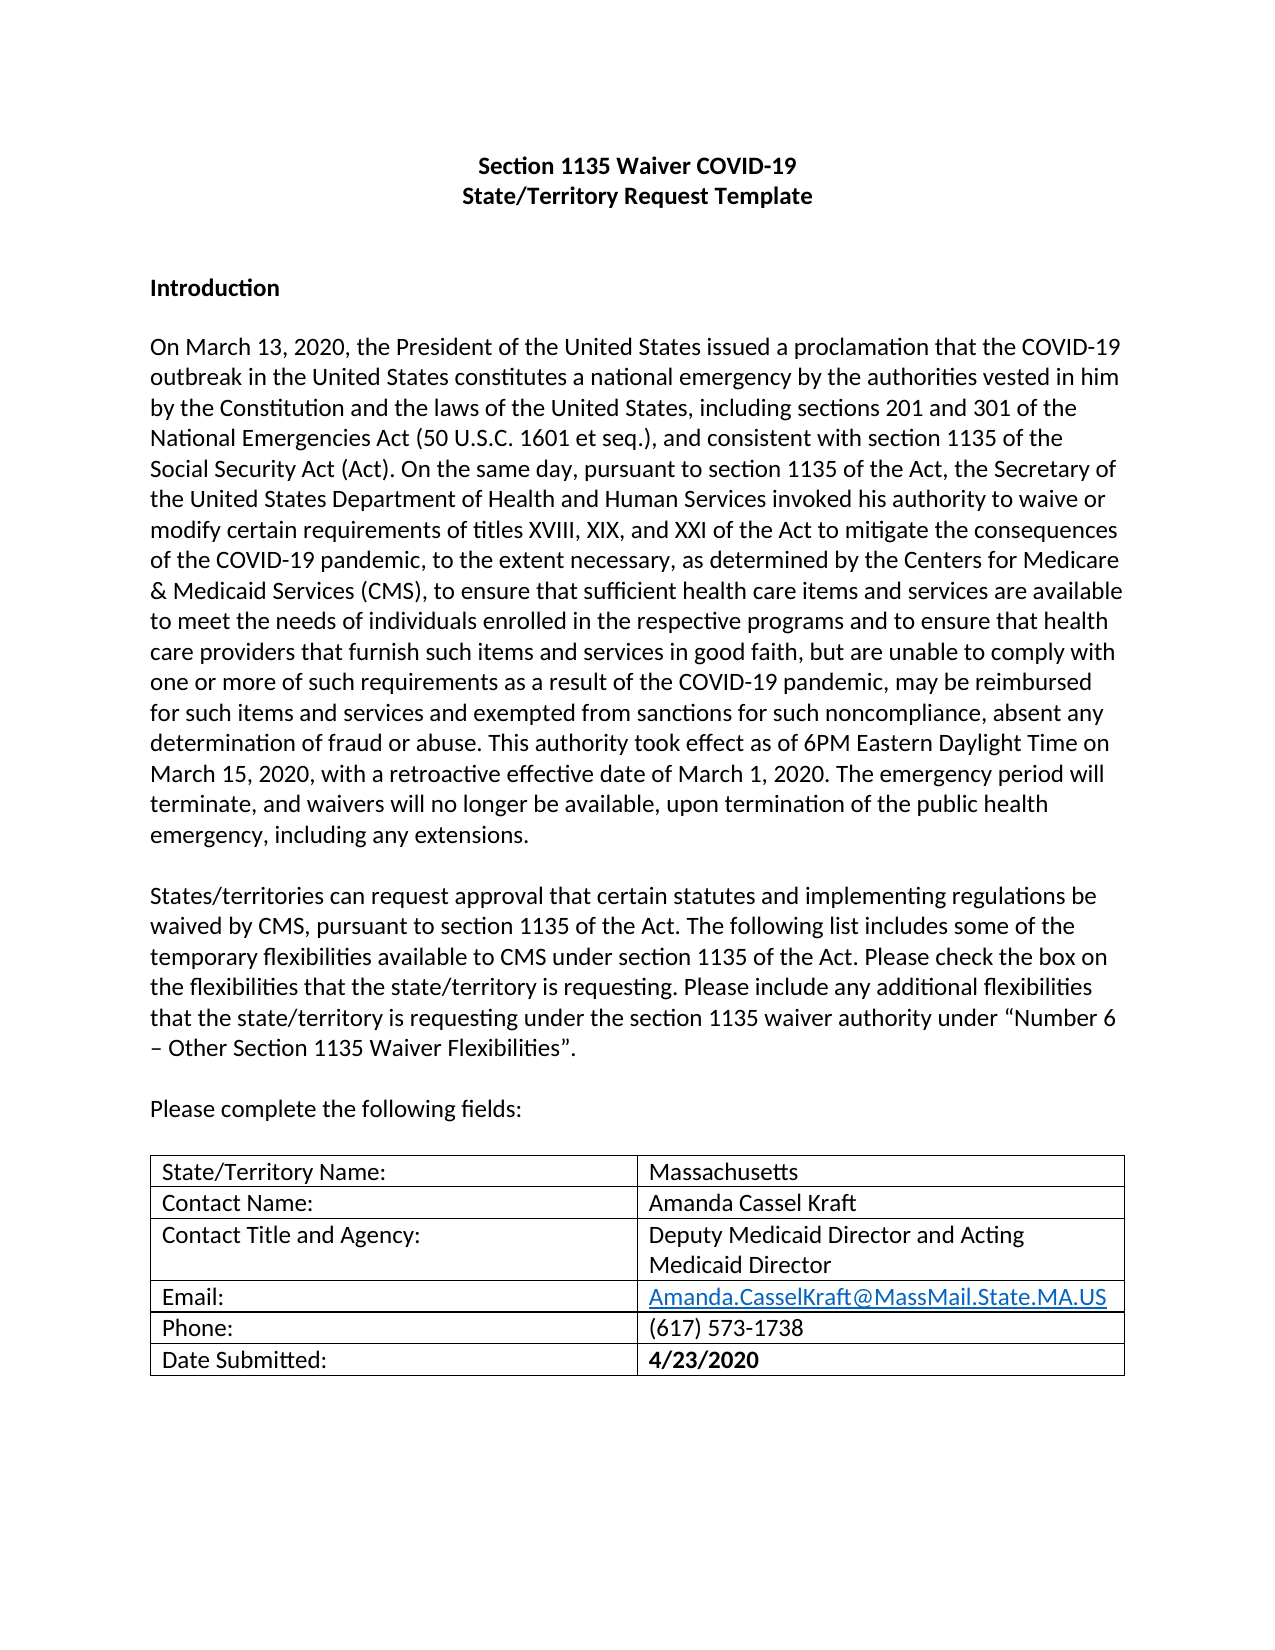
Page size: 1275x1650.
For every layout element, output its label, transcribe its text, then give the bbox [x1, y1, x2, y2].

table_header State/Territory Name: [151, 1156, 637, 1186]
table_cell Amanda.CasselKraft@MassMail.State.MA.US [638, 1281, 1124, 1311]
table_cell Contact Name: [151, 1187, 637, 1218]
table_cell Deputy Medicaid Director and Acting Medicaid Director [638, 1219, 1124, 1280]
table_cell Phone: [151, 1313, 637, 1343]
table_cell Amanda Cassel Kraft [638, 1187, 1124, 1218]
table_cell Email: [151, 1281, 637, 1311]
text States/territories can request approval that certain statutes and implementing regulations be waived by CMS, pursuant to section 1135 of the Act. The following list includes some of the temporary flexibilities available to CMS under section 1135 of the Act. Please check the box on the flexibilities that the state/territory is requesting. Please include any additional flexibilities that the state/territory is requesting under the section 1135 waiver authority under “Number 6 – Other Section 1135 Waiver Flexibilities”. [150, 880, 1125, 1063]
table_cell Date Submitted: [151, 1344, 637, 1374]
table_cell 4/23/2020 [638, 1344, 1124, 1374]
text Please complete the following fields: [150, 1094, 1125, 1124]
table_cell (617) 573-1738 [638, 1313, 1124, 1343]
text Introduction [150, 242, 1125, 331]
table_header Massachusetts [638, 1156, 1124, 1186]
text Section 1135 Waiver COVID-19 [150, 150, 1125, 181]
table_cell Contact Title and Agency: [151, 1219, 637, 1280]
text On March 13, 2020, the President of the United States issued a proclamation that the COVID-19 outbreak in the United States constitutes a national emergency by the authorities vested in him by the Constitution and the laws of the United States, including sections 201 and 301 of the National Emergencies Act (50 U.S.C. 1601 et seq.), and consistent with section 1135 of the Social Security Act (Act). On the same day, pursuant to section 1135 of the Act, the Secretary of the United States Department of Health and Human Services invoked his authority to waive or modify certain requirements of titles XVIII, XIX, and XXI of the Act to mitigate the consequences of the COVID-19 pandemic, to the extent necessary, as determined by the Centers for Medicare & Medicaid Services (CMS), to ensure that sufficient health care items and services are available to meet the needs of individuals enrolled in the respective programs and to ensure that health care providers that furnish such items and services in good faith, but are unable to comply with one or more of such requirements as a result of the COVID-19 pandemic, may be reimbursed for such items and services and exempted from sanctions for such noncompliance, absent any determination of fraud or abuse. This authority took effect as of 6PM Eastern Daylight Time on March 15, 2020, with a retroactive effective date of March 1, 2020. The emergency period will terminate, and waivers will no longer be available, upon termination of the public health emergency, including any extensions. [150, 331, 1125, 849]
text State/Territory Request Template [150, 181, 1125, 211]
